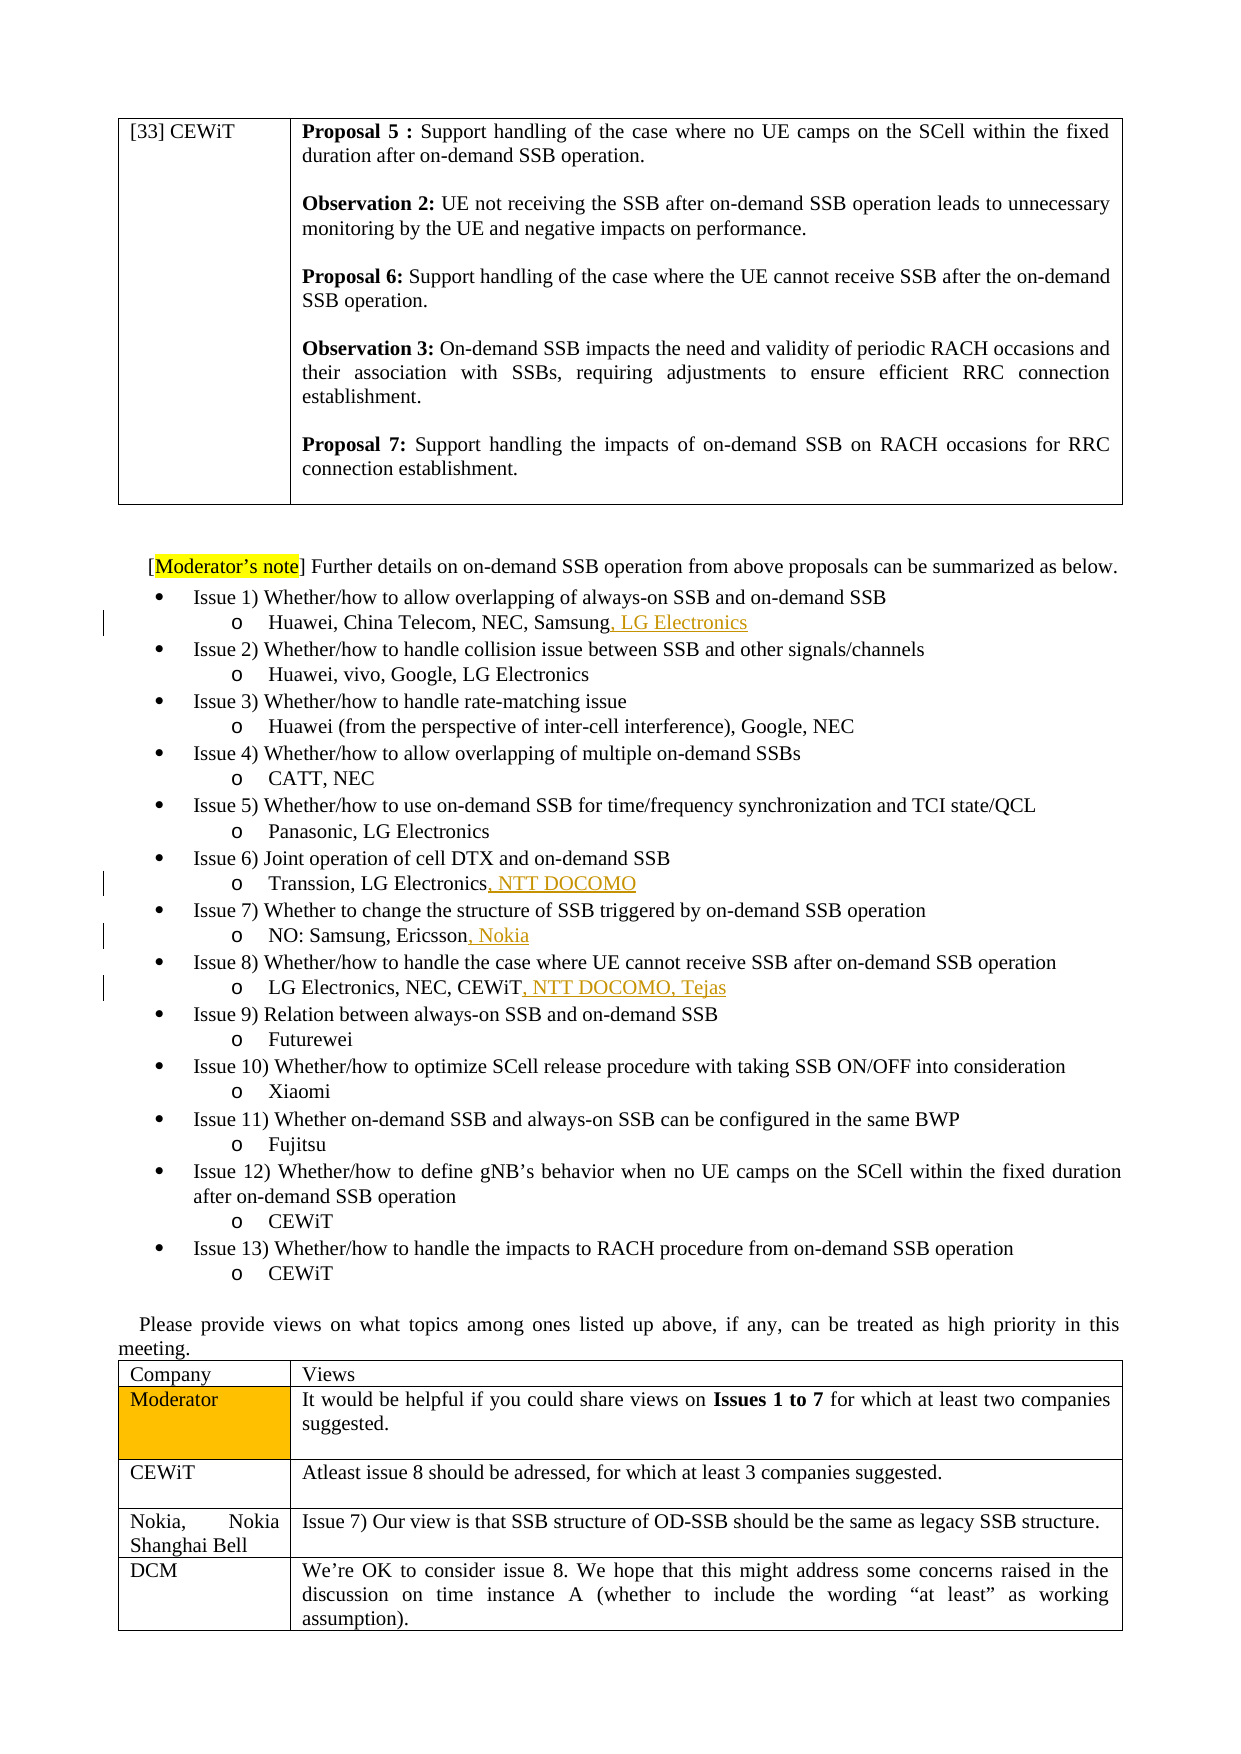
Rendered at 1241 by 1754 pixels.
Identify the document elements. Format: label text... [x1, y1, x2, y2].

list LG Electronics, NEC, CEWiT [231, 975, 1122, 1001]
table_cell Atleast issue 8 should be adressed, for which at least 3 companies suggested. [291, 1460, 1122, 1508]
list Issue 3) Whether/how to handle rate-matching issue [156, 689, 1122, 713]
table_cell CEWiT [119, 1460, 290, 1508]
table_header Company [119, 1361, 290, 1386]
table_cell DCM [119, 1558, 290, 1630]
list CEWiT [231, 1261, 1122, 1287]
list Huawei, vivo, Google, LG Electronics [231, 662, 1122, 688]
list Issue 11) Whether on-demand SSB and always-on SSB can be configured in the same BWP [156, 1106, 1122, 1131]
table_cell [33] CEWiT [119, 119, 290, 504]
list Issue 8) Whether/how to handle the case where UE cannot receive SSB after on-demand SSB operation [156, 950, 1122, 974]
list Issue 13) Whether/how to handle the impacts to RACH procedure from on-demand SSB operation [156, 1236, 1122, 1260]
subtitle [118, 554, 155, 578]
list Issue 1) Whether/how to allow overlapping of always-on SSB and on-demand SSB [156, 584, 1122, 609]
text Please provide views on what topics among ones listed up above, if any, can be treated as high priority in this meeting. [118, 1312, 1122, 1360]
table_cell It would be helpful if you could share views on Issues 1 to 7 for which at least two companies suggested. [291, 1387, 1122, 1459]
table_cell Moderator [119, 1387, 290, 1459]
list CEWiT [231, 1209, 1122, 1235]
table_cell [291, 1558, 1122, 1630]
list Transsion, LG Electronics [231, 871, 1122, 896]
list Huawei (from the perspective of inter-cell interference), Google, NEC [231, 714, 1122, 740]
list Issue 5) Whether/how to use on-demand SSB for time/frequency synchronization and TCI state/QCL [156, 793, 1122, 817]
list Fujitsu [231, 1132, 1122, 1157]
list Panasonic, LG Electronics [231, 818, 1122, 844]
list Issue 12) Whether/how to define gNB’s behavior when no UE camps on the SCell within the fixed duration after on-demand SSB operation [156, 1159, 1122, 1208]
list NO: Samsung, Ericsson [231, 923, 1122, 949]
table_cell Issue 7) Our view is that SSB structure of OD-SSB should be the same as legacy SSB structure. [291, 1509, 1122, 1557]
list Futurewei [231, 1027, 1122, 1053]
list CATT, NEC [231, 766, 1122, 792]
list Xiaomi [231, 1079, 1122, 1105]
list Issue 2) Whether/how to handle collision issue between SSB and other signals/channels [156, 637, 1122, 661]
subtitle [Moderator’s note] Further details on on-demand SSB operation from above proposals can be summarized as below. [299, 554, 1122, 578]
table_cell Nokia, Nokia Shanghai Bell [119, 1509, 290, 1557]
list Huawei, China Telecom, NEC, Samsung [231, 610, 1122, 636]
list Issue 10) Whether/how to optimize SCell release procedure with taking SSB ON/OFF into consideration [156, 1054, 1122, 1078]
table_header Views [291, 1361, 1122, 1386]
list Issue 9) Relation between always-on SSB and on-demand SSB [156, 1002, 1122, 1026]
list Issue 6) Joint operation of cell DTX and on-demand SSB [156, 846, 1122, 869]
list Issue 7) Whether to change the structure of SSB triggered by on-demand SSB operation [156, 898, 1122, 922]
table_cell Proposal 5 : Support handling of the case where no UE camps on the SCell within the fixed duration after on-demand SSB operation. Observation 2: UE not receiving the SSB after on-demand SSB operation leads to unnecessary monitoring by the UE and negative impacts on performance. Proposal 6: Support handling of the case where the UE cannot receive SSB after the on-demand SSB operation. Observation 3: On-demand SSB impacts the need and validity of periodic RACH occasions and their association with SSBs, requiring adjustments to ensure efficient RRC connection establishment. Proposal 7: Support handling the impacts of on-demand SSB on RACH occasions for RRC connection establishment. [291, 119, 1122, 504]
list Issue 4) Whether/how to allow overlapping of multiple on-demand SSBs [156, 741, 1122, 765]
